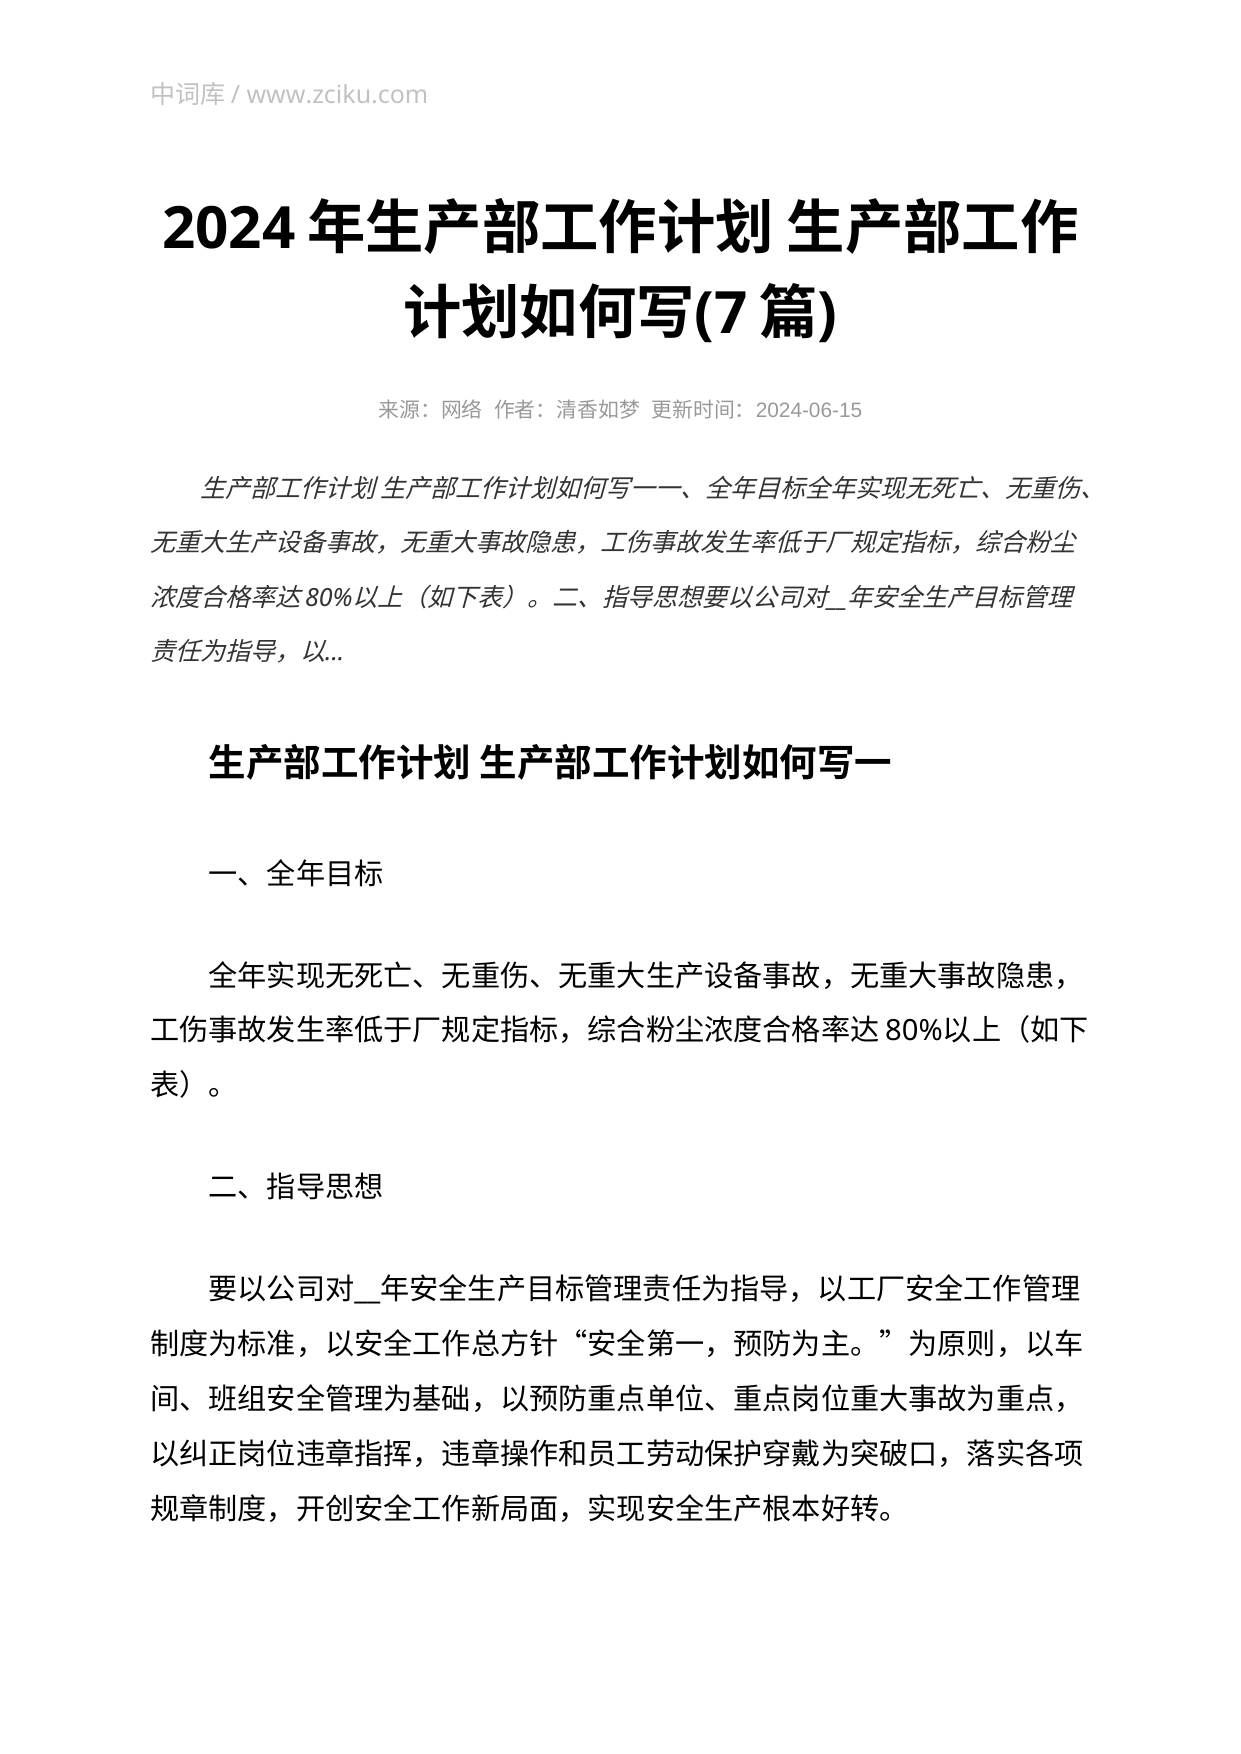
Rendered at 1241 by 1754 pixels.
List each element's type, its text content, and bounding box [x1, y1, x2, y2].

subtitle 2024年生产部工作计划 生产部工作计划如何写(7篇) [150, 181, 1090, 351]
text 要以公司对__年安全生产目标管理责任为指导，以工厂安全工作管理制度为标准，以安全工作总方针“安全第一，预防为主。”为原则，以车间、班组安全管理为基础，以预防重点单位、重点岗位重大事故为重点，以纠正岗位违章指挥，违章操作和员工劳动保护穿戴为突破口，落实各项规章制度，开创安全工作新局面，实现安全生产根本好转。 [150, 1266, 1090, 1527]
text 来源：网络 作者：清香如梦 更新时间：2024-06-15 [150, 398, 1090, 422]
text 一、全年目标 [150, 850, 1090, 893]
text 生产部工作计划 生产部工作计划如何写一 [150, 733, 1090, 787]
text 全年实现无死亡、无重伤、无重大生产设备事故，无重大事故隐患，工伤事故发生率低于厂规定指标，综合粉尘浓度合格率达80%以上（如下表）。 [150, 952, 1090, 1104]
text 生产部工作计划 生产部工作计划如何写一一、全年目标全年实现无死亡、无重伤、无重大生产设备事故，无重大事故隐患，工伤事故发生率低于厂规定指标，综合粉尘浓度合格率达80%以上（如下表）。二、指导思想要以公司对__年安全生产目标管理责任为指导，以... [150, 468, 1090, 668]
text 二、指导思想 [150, 1164, 1090, 1206]
